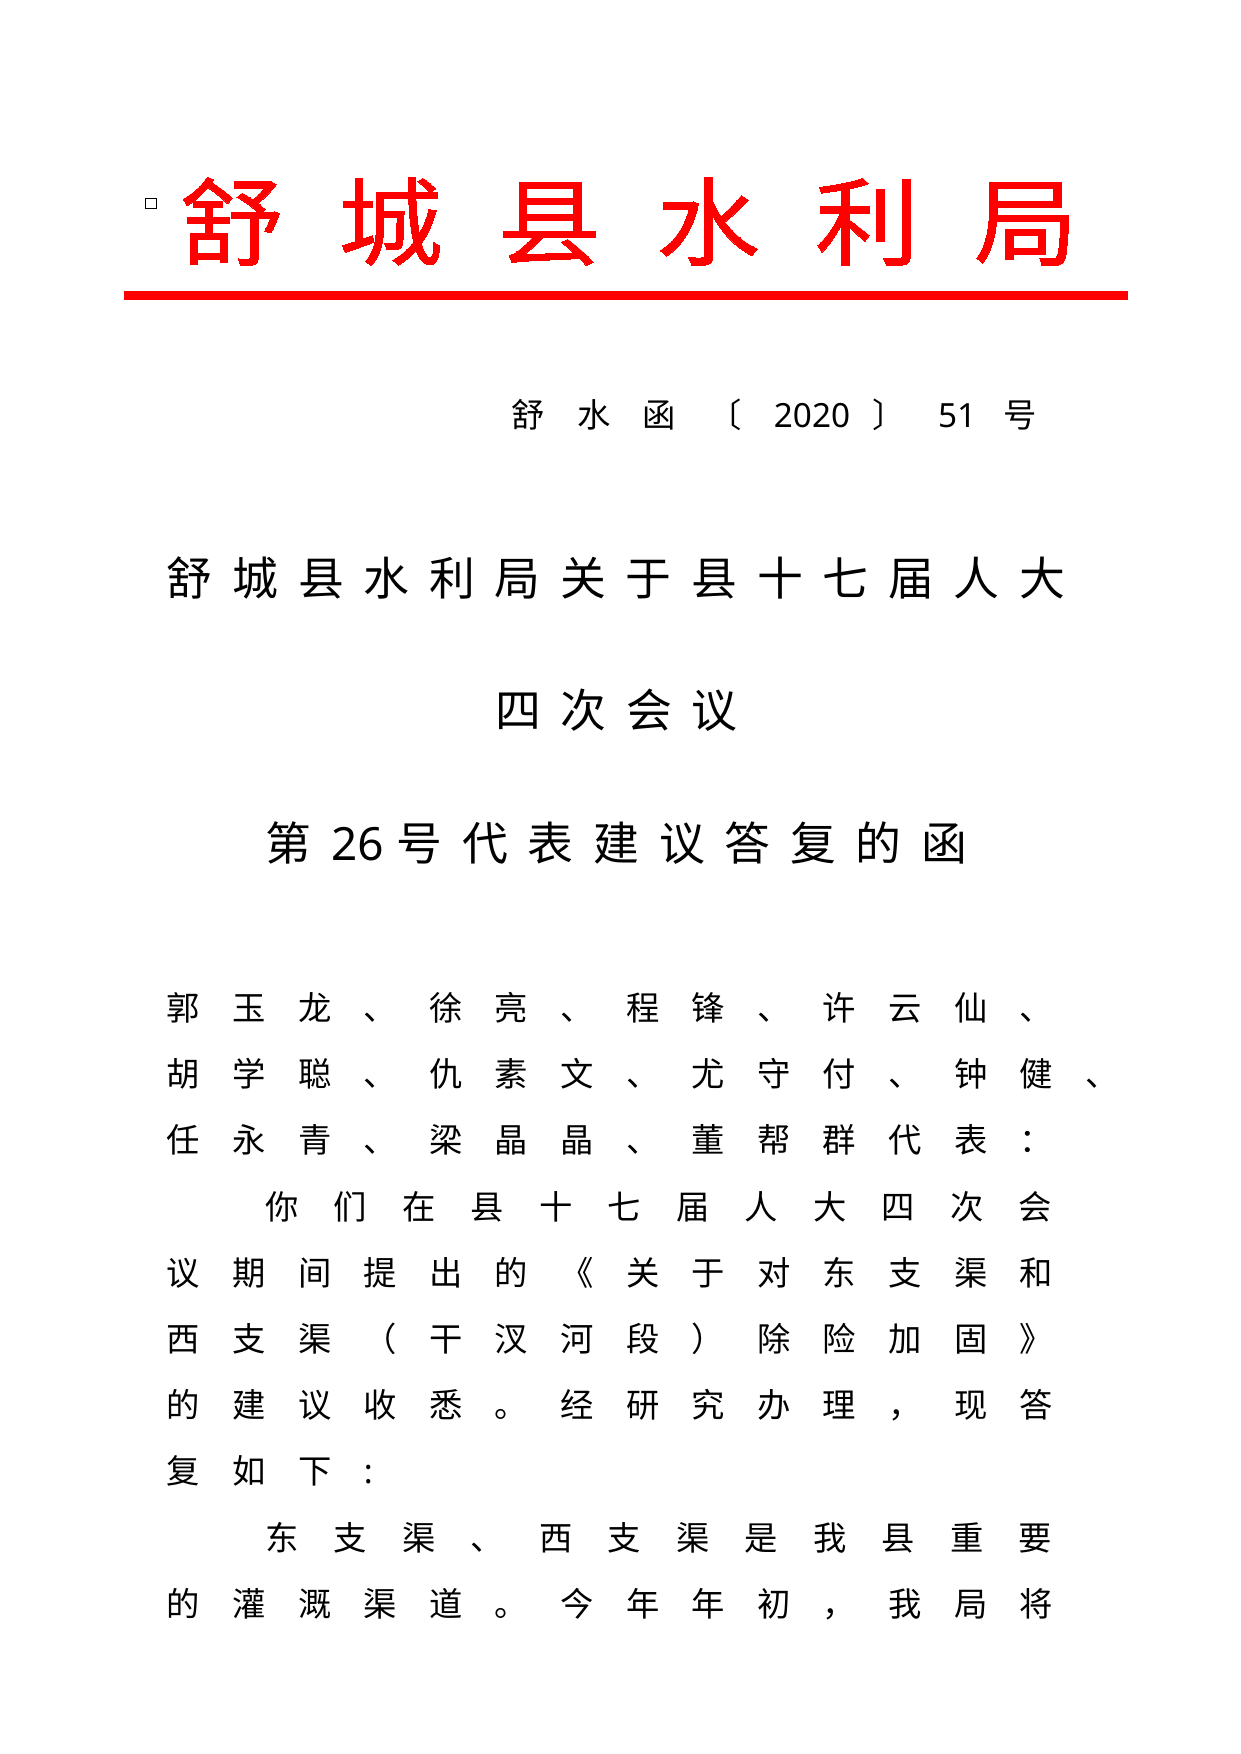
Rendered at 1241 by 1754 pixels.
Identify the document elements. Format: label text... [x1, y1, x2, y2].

text 你们在县十七届人大四次会议期间提出的《关于对东支渠和西支渠（干汊河段）除险加固》的建议收悉。经研究办理，现答复如下: [167, 1171, 1085, 1503]
text 舒城县水利局关于县十七届人大四次会议 [167, 509, 1085, 774]
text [167, 1503, 1085, 1635]
text 郭玉龙、徐亮、程锋、许云仙、胡学聪、仇素文、尤守付、钟健、任永青、梁晶晶、董帮群代表： [167, 973, 1085, 1171]
text 第26号代表建议答复的函 [167, 774, 1085, 906]
text 舒水函〔2020〕51号 [167, 376, 1085, 443]
